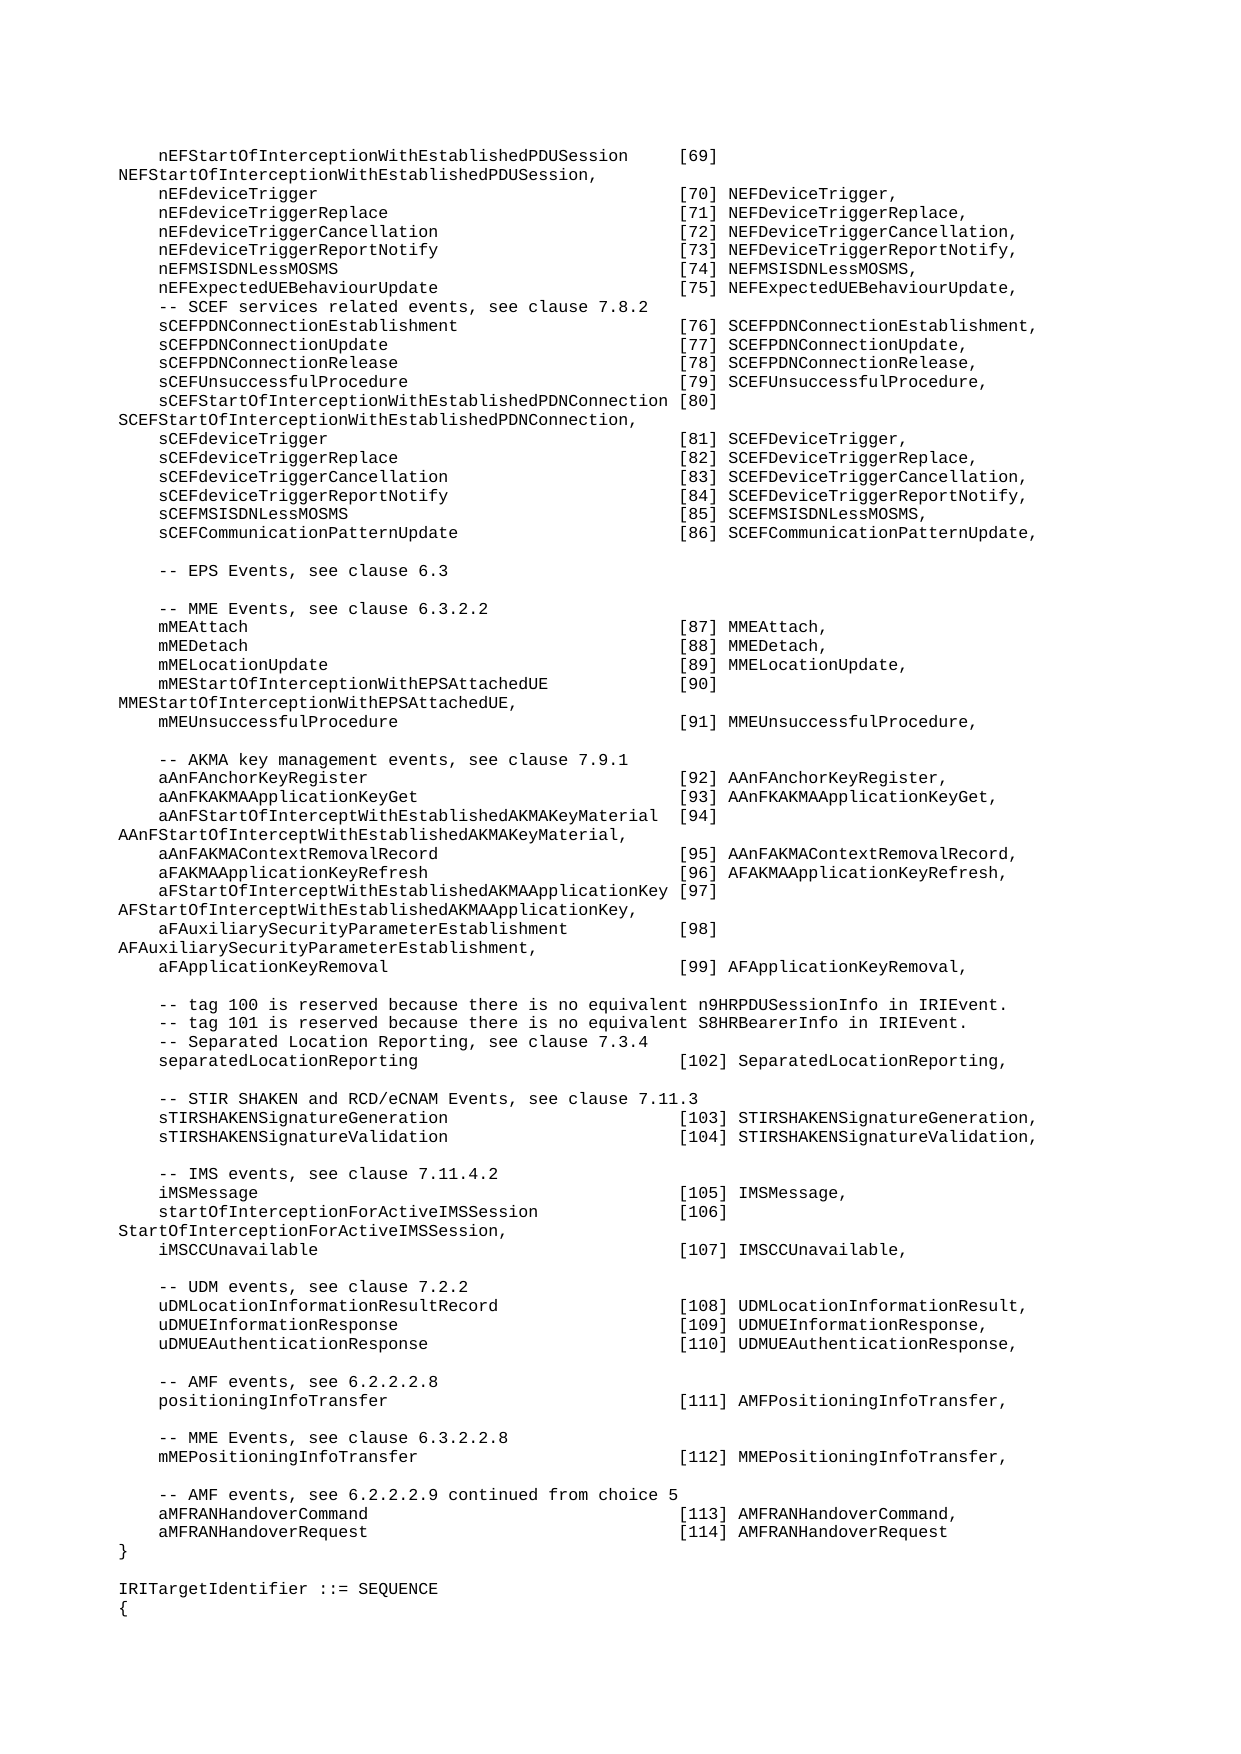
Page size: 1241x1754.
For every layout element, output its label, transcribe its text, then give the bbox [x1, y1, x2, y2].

text uDMLocationInformationResultRecord [108] UDMLocationInformationResult, [118, 1298, 1122, 1317]
text nEFMSISDNLessMOSMS [74] NEFMSISDNLessMOSMS, [118, 261, 1122, 280]
text mMEPositioningInfoTransfer [112] MMEPositioningInfoTransfer, [118, 1449, 1122, 1467]
text mMELocationUpdate [89] MMELocationUpdate, [118, 657, 1122, 676]
text mMEUnsuccessfulProcedure [91] MMEUnsuccessfulProcedure, [118, 713, 1122, 732]
text sCEFdeviceTriggerCancellation [83] SCEFDeviceTriggerCancellation, [118, 468, 1122, 487]
text nEFdeviceTriggerReplace [71] NEFDeviceTriggerReplace, [118, 204, 1122, 223]
text sCEFPDNConnectionRelease [78] SCEFPDNConnectionRelease, [118, 355, 1122, 374]
text sCEFMSISDNLessMOSMS [85] SCEFMSISDNLessMOSMS, [118, 506, 1122, 525]
text { [118, 1599, 1122, 1618]
text positioningInfoTransfer [111] AMFPositioningInfoTransfer, [118, 1392, 1122, 1411]
text nEFStartOfInterceptionWithEstablishedPDUSession [69] NEFStartOfInterceptionWithEstablishedPDUSession, [118, 148, 1122, 185]
text mMEStartOfInterceptionWithEPSAttachedUE [90] MMEStartOfInterceptionWithEPSAttachedUE, [118, 676, 1122, 713]
text -- STIR SHAKEN and RCD/eCNAM Events, see clause 7.11.3 [118, 1090, 1122, 1109]
text aMFRANHandoverRequest [114] AMFRANHandoverRequest [118, 1524, 1122, 1543]
text aAnFStartOfInterceptWithEstablishedAKMAKeyMaterial [94] AAnFStartOfInterceptWithEstablishedAKMAKeyMaterial, [118, 808, 1122, 845]
text -- Separated Location Reporting, see clause 7.3.4 [118, 1034, 1122, 1053]
text aFStartOfInterceptWithEstablishedAKMAApplicationKey [97] AFStartOfInterceptWithEstablishedAKMAApplicationKey, [118, 883, 1122, 921]
text sTIRSHAKENSignatureGeneration [103] STIRSHAKENSignatureGeneration, [118, 1109, 1122, 1128]
text -- tag 101 is reserved because there is no equivalent S8HRBearerInfo in IRIEvent. [118, 1015, 1122, 1034]
text nEFExpectedUEBehaviourUpdate [75] NEFExpectedUEBehaviourUpdate, [118, 280, 1122, 298]
text aMFRANHandoverCommand [113] AMFRANHandoverCommand, [118, 1505, 1122, 1524]
text sCEFPDNConnectionUpdate [77] SCEFPDNConnectionUpdate, [118, 336, 1122, 355]
text sCEFdeviceTrigger [81] SCEFDeviceTrigger, [118, 431, 1122, 449]
text aAnFAKMAContextRemovalRecord [95] AAnFAKMAContextRemovalRecord, [118, 845, 1122, 864]
text aFAuxiliarySecurityParameterEstablishment [98] AFAuxiliarySecurityParameterEstablishment, [118, 921, 1122, 958]
text } [118, 1543, 1122, 1562]
text IRITargetIdentifier ::= SEQUENCE [118, 1581, 1122, 1599]
text iMSMessage [105] IMSMessage, [118, 1185, 1122, 1203]
text iMSCCUnavailable [107] IMSCCUnavailable, [118, 1241, 1122, 1260]
text aAnFAnchorKeyRegister [92] AAnFAnchorKeyRegister, [118, 770, 1122, 789]
text mMEDetach [88] MMEDetach, [118, 638, 1122, 657]
text -- IMS events, see clause 7.11.4.2 [118, 1166, 1122, 1185]
text aAnFKAKMAApplicationKeyGet [93] AAnFKAKMAApplicationKeyGet, [118, 789, 1122, 808]
text nEFdeviceTriggerCancellation [72] NEFDeviceTriggerCancellation, [118, 223, 1122, 242]
text separatedLocationReporting [102] SeparatedLocationReporting, [118, 1053, 1122, 1072]
text sCEFdeviceTriggerReportNotify [84] SCEFDeviceTriggerReportNotify, [118, 487, 1122, 506]
text -- AMF events, see 6.2.2.2.8 [118, 1373, 1122, 1392]
text sTIRSHAKENSignatureValidation [104] STIRSHAKENSignatureValidation, [118, 1128, 1122, 1147]
text sCEFStartOfInterceptionWithEstablishedPDNConnection [80] SCEFStartOfInterceptionWithEstablishedPDNConnection, [118, 393, 1122, 431]
text sCEFUnsuccessfulProcedure [79] SCEFUnsuccessfulProcedure, [118, 374, 1122, 393]
text aFApplicationKeyRemoval [99] AFApplicationKeyRemoval, [118, 958, 1122, 977]
text -- MME Events, see clause 6.3.2.2 [118, 600, 1122, 619]
text nEFdeviceTriggerReportNotify [73] NEFDeviceTriggerReportNotify, [118, 242, 1122, 261]
text sCEFCommunicationPatternUpdate [86] SCEFCommunicationPatternUpdate, [118, 525, 1122, 544]
text uDMUEAuthenticationResponse [110] UDMUEAuthenticationResponse, [118, 1336, 1122, 1354]
text aFAKMAApplicationKeyRefresh [96] AFAKMAApplicationKeyRefresh, [118, 864, 1122, 883]
text -- SCEF services related events, see clause 7.8.2 [118, 298, 1122, 317]
text -- MME Events, see clause 6.3.2.2.8 [118, 1430, 1122, 1449]
text startOfInterceptionForActiveIMSSession [106] StartOfInterceptionForActiveIMSSession, [118, 1203, 1122, 1241]
text sCEFPDNConnectionEstablishment [76] SCEFPDNConnectionEstablishment, [118, 317, 1122, 336]
text mMEAttach [87] MMEAttach, [118, 619, 1122, 638]
text -- UDM events, see clause 7.2.2 [118, 1279, 1122, 1298]
text -- AKMA key management events, see clause 7.9.1 [118, 751, 1122, 770]
text -- EPS Events, see clause 6.3 [118, 562, 1122, 581]
text -- tag 100 is reserved because there is no equivalent n9HRPDUSessionInfo in IRIEvent. [118, 996, 1122, 1015]
text sCEFdeviceTriggerReplace [82] SCEFDeviceTriggerReplace, [118, 449, 1122, 468]
text nEFdeviceTrigger [70] NEFDeviceTrigger, [118, 185, 1122, 204]
text -- AMF events, see 6.2.2.2.9 continued from choice 5 [118, 1486, 1122, 1505]
text uDMUEInformationResponse [109] UDMUEInformationResponse, [118, 1317, 1122, 1336]
